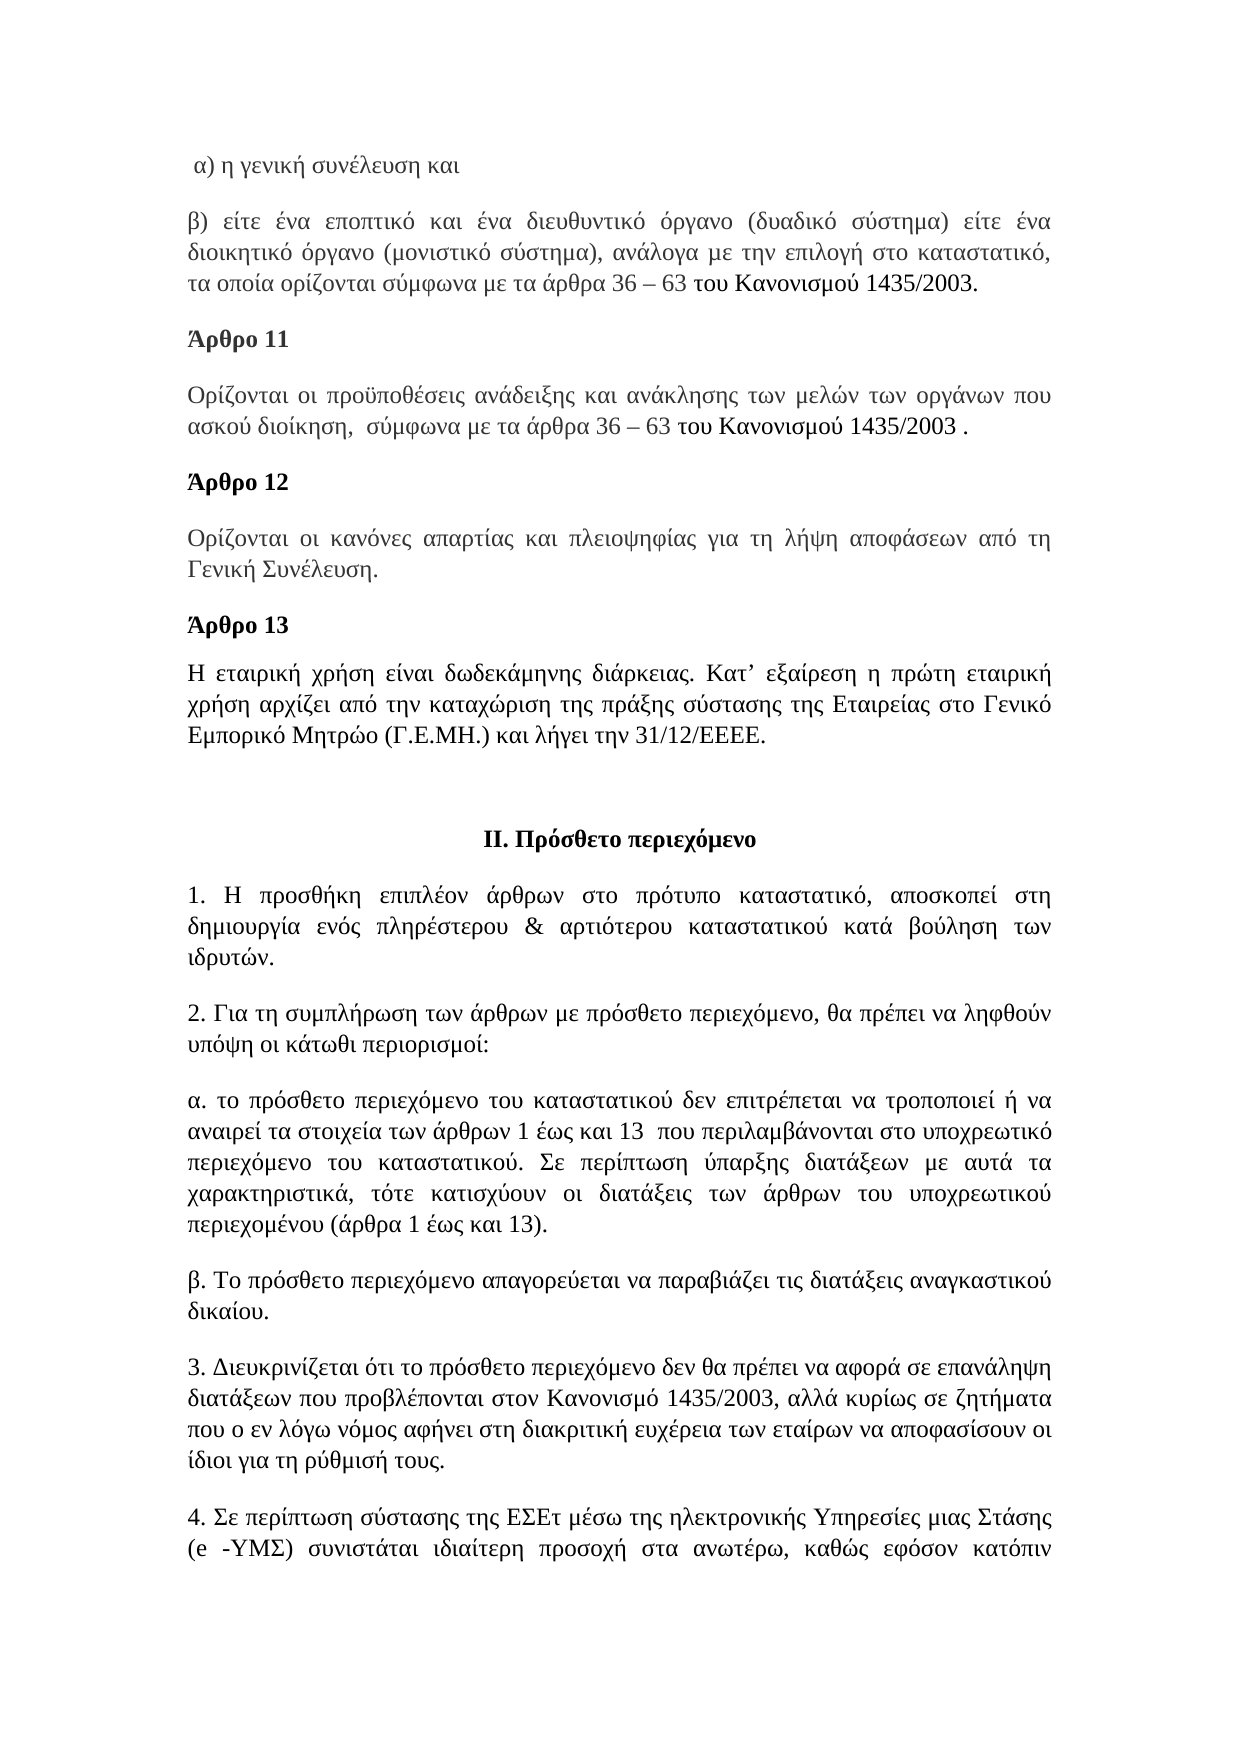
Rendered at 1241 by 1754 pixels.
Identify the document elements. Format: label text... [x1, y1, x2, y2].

text Ορίζονται οι προϋποθέσεις ανάδειξης και ανάκλησης των μελών των οργάνων που ασκού διοίκηση, σύμφωνα με τα άρθρα 36 – 63 του Κανονισμού 1435/2003 . [187, 380, 1053, 440]
text α) η γενική συνέλευση και [187, 150, 1053, 179]
text Άρθρο 13 [187, 610, 1053, 639]
text 2. Για τη συμπλήρωση των άρθρων με πρόσθετο περιεχόμενο, θα πρέπει να ληφθούν υπόψη οι κάτωθι περιορισμοί: [187, 998, 1053, 1058]
text β. Το πρόσθετο περιεχόμενο απαγορεύεται να παραβιάζει τις διατάξεις αναγκαστικού δικαίου. [187, 1265, 1053, 1325]
text ΙΙ. Πρόσθετο περιεχόμενο [187, 824, 1053, 853]
text Ορίζονται οι κανόνες απαρτίας και πλειοψηφίας για τη λήψη αποφάσεων από τη Γενική Συνέλευση. [187, 523, 1053, 583]
text Η εταιρική χρήση είναι δωδεκάμηνης διάρκειας. Κατ’ εξαίρεση η πρώτη εταιρική χρήση αρχίζει από την καταχώριση της πράξης σύστασης της Εταιρείας στο Γενικό Εμπορικό Μητρώο (Γ.Ε.ΜΗ.) και λήγει την 31/12/ΕΕΕΕ. [187, 658, 1053, 749]
text Άρθρο 12 [187, 467, 1053, 496]
text 3. Διευκρινίζεται ότι το πρόσθετο περιεχόμενο δεν θα πρέπει να αφορά σε επανάληψη διατάξεων που προβλέπονται στον Κανονισμό 1435/2003, αλλά κυρίως σε ζητήματα που ο εν λόγω νόμος αφήνει στη διακριτική ευχέρεια των εταίρων να αποφασίσουν οι ίδιοι για τη ρύθμισή τους. [187, 1352, 1053, 1474]
text α. το πρόσθετο περιεχόμενο του καταστατικού δεν επιτρέπεται να τροποποιεί ή να αναιρεί τα στοιχεία των άρθρων 1 έως και 13 που περιλαμβάνονται στο υποχρεωτικό περιεχόμενο του καταστατικού. Σε περίπτωση ύπαρξης διατάξεων με αυτά τα χαρακτηριστικά, τότε κατισχύουν οι διατάξεις των άρθρων του υποχρεωτικού περιεχομένου (άρθρα 1 έως και 13). [187, 1085, 1053, 1238]
text 1. Η προσθήκη επιπλέον άρθρων στο πρότυπο καταστατικό, αποσκοπεί στη δημιουργία ενός πληρέστερου & αρτιότερου καταστατικού κατά βούληση των ιδρυτών. [187, 880, 1053, 971]
text Άρθρο 11 [187, 324, 1053, 353]
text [187, 1502, 1053, 1561]
text β) είτε ένα εποπτικό και ένα διευθυντικό όργανο (δυαδικό σύστημα) είτε ένα διοικητικό όργανο (μονιστικό σύστημα), ανάλογα µε την επιλογή στο καταστατικό, τα οποία ορίζονται σύμφωνα με τα άρθρα 36 – 63 του Κανονισμού 1435/2003. [187, 206, 1053, 297]
